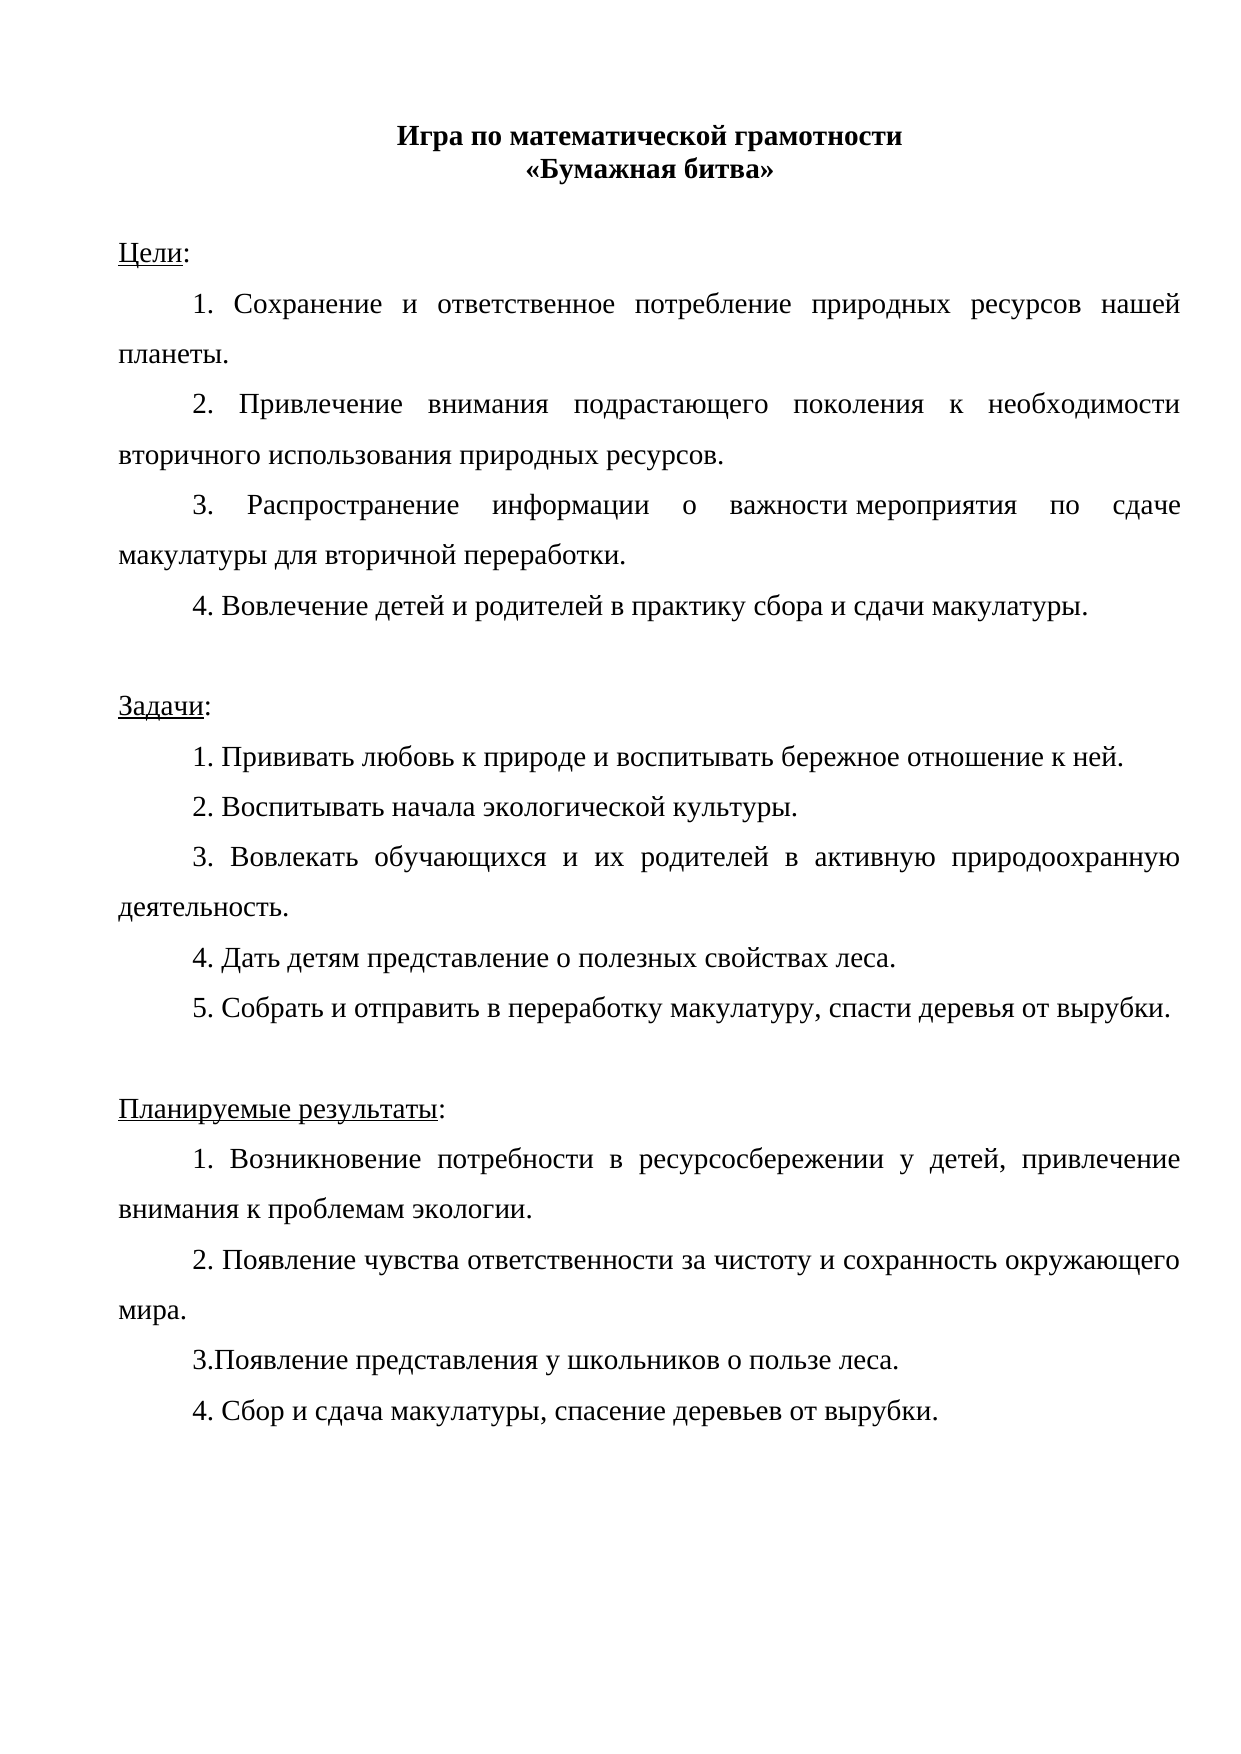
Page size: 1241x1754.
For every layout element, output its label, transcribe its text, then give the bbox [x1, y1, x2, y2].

text Планируемые результаты: [118, 1091, 1181, 1124]
text 2. Появление чувства ответственности за чистоту и сохранность окружающего мира. [118, 1242, 1181, 1326]
text 4. Вовлечение детей и родителей в практику сбора и сдачи макулатуры. [118, 588, 1181, 621]
text Задачи: [118, 688, 1181, 722]
text 1. Прививать любовь к природе и воспитывать бережное отношение к ней. [118, 739, 1181, 772]
text 1. Возникновение потребности в ресурсосбережении у детей, привлечение внимания к проблемам экологии. [118, 1141, 1181, 1225]
text Цели: [118, 236, 1181, 269]
text 4. Сбор и сдача макулатуры, спасение деревьев от вырубки. [118, 1393, 1181, 1426]
text 5. Собрать и отправить в переработку макулатуру, спасти деревья от вырубки. [118, 990, 1181, 1024]
text 4. Дать детям представление о полезных свойствах леса. [118, 940, 1181, 973]
text 2. Привлечение внимания подрастающего поколения к необходимости вторичного использования природных ресурсов. [118, 386, 1181, 470]
text «Бумажная битва» [118, 152, 1181, 185]
text Игра по математической грамотности [118, 118, 1181, 152]
text 2. Воспитывать начала экологической культуры. [118, 789, 1181, 822]
text 3.Появление представления у школьников о пользе леса. [118, 1342, 1181, 1376]
text 1. Сохранение и ответственное потребление природных ресурсов нашей планеты. [118, 286, 1181, 370]
text 3. Вовлекать обучающихся и их родителей в активную природоохранную деятельность. [118, 839, 1181, 923]
text 3. Распространение информации о важности мероприятия по сдаче макулатуры для вторичной переработки. [118, 487, 1181, 571]
